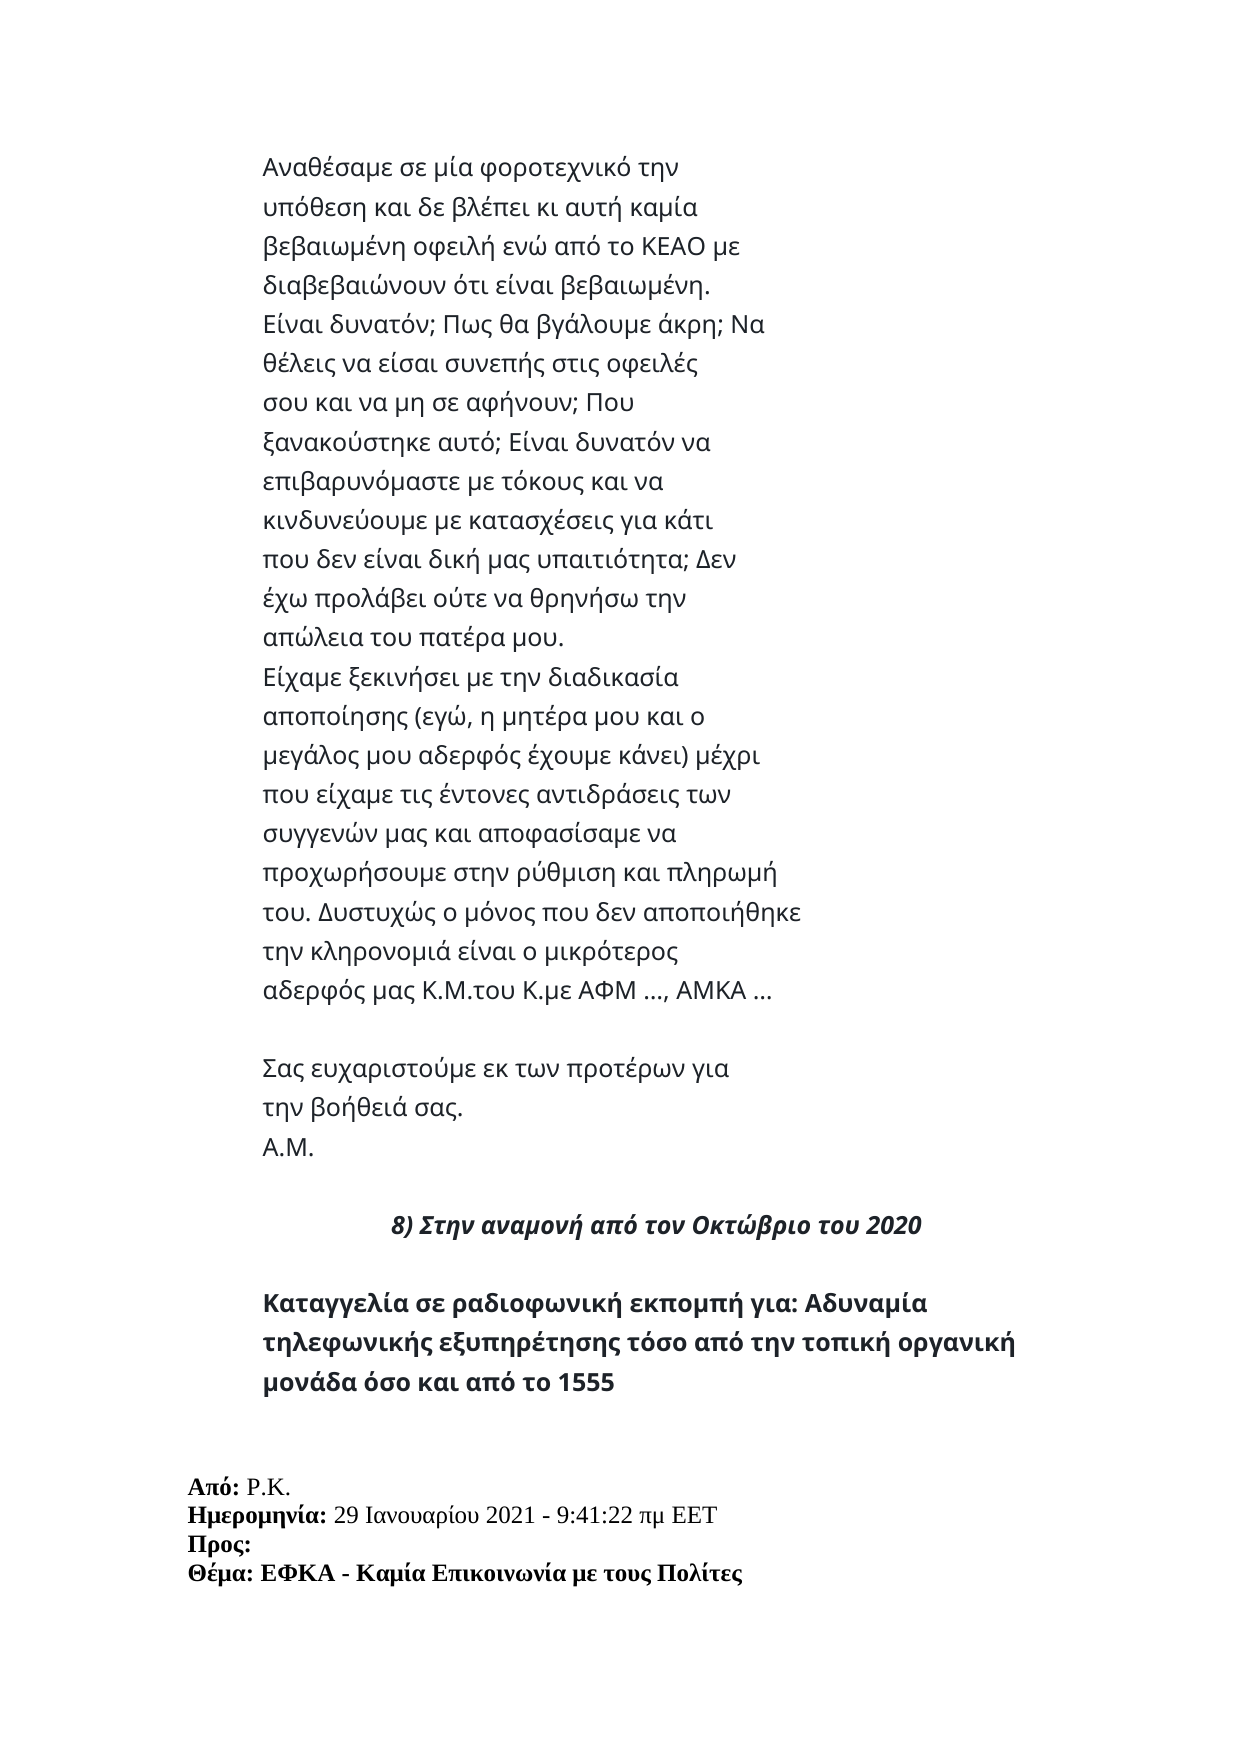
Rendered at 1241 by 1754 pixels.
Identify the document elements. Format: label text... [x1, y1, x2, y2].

list Καταγγελία σε ραδιοφωνική εκπομπή για: Αδυναμία τηλεφωνικής εξυπηρέτησης τόσο από την τοπική οργανική μονάδα όσο και από το 1555 [262, 1286, 1053, 1398]
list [262, 150, 1053, 1163]
list 8) Στην αναμονή από τον Οκτώβριο του 2020 [262, 1207, 1053, 1242]
list Από: P.K. Ημερομηνία: 29 Ιανουαρίου 2021 - 9:41:22 πμ EET Προς: Θέμα: ΕΦΚΑ - Καμία Επικοινωνία με τους Πολίτες [187, 1472, 1053, 1587]
